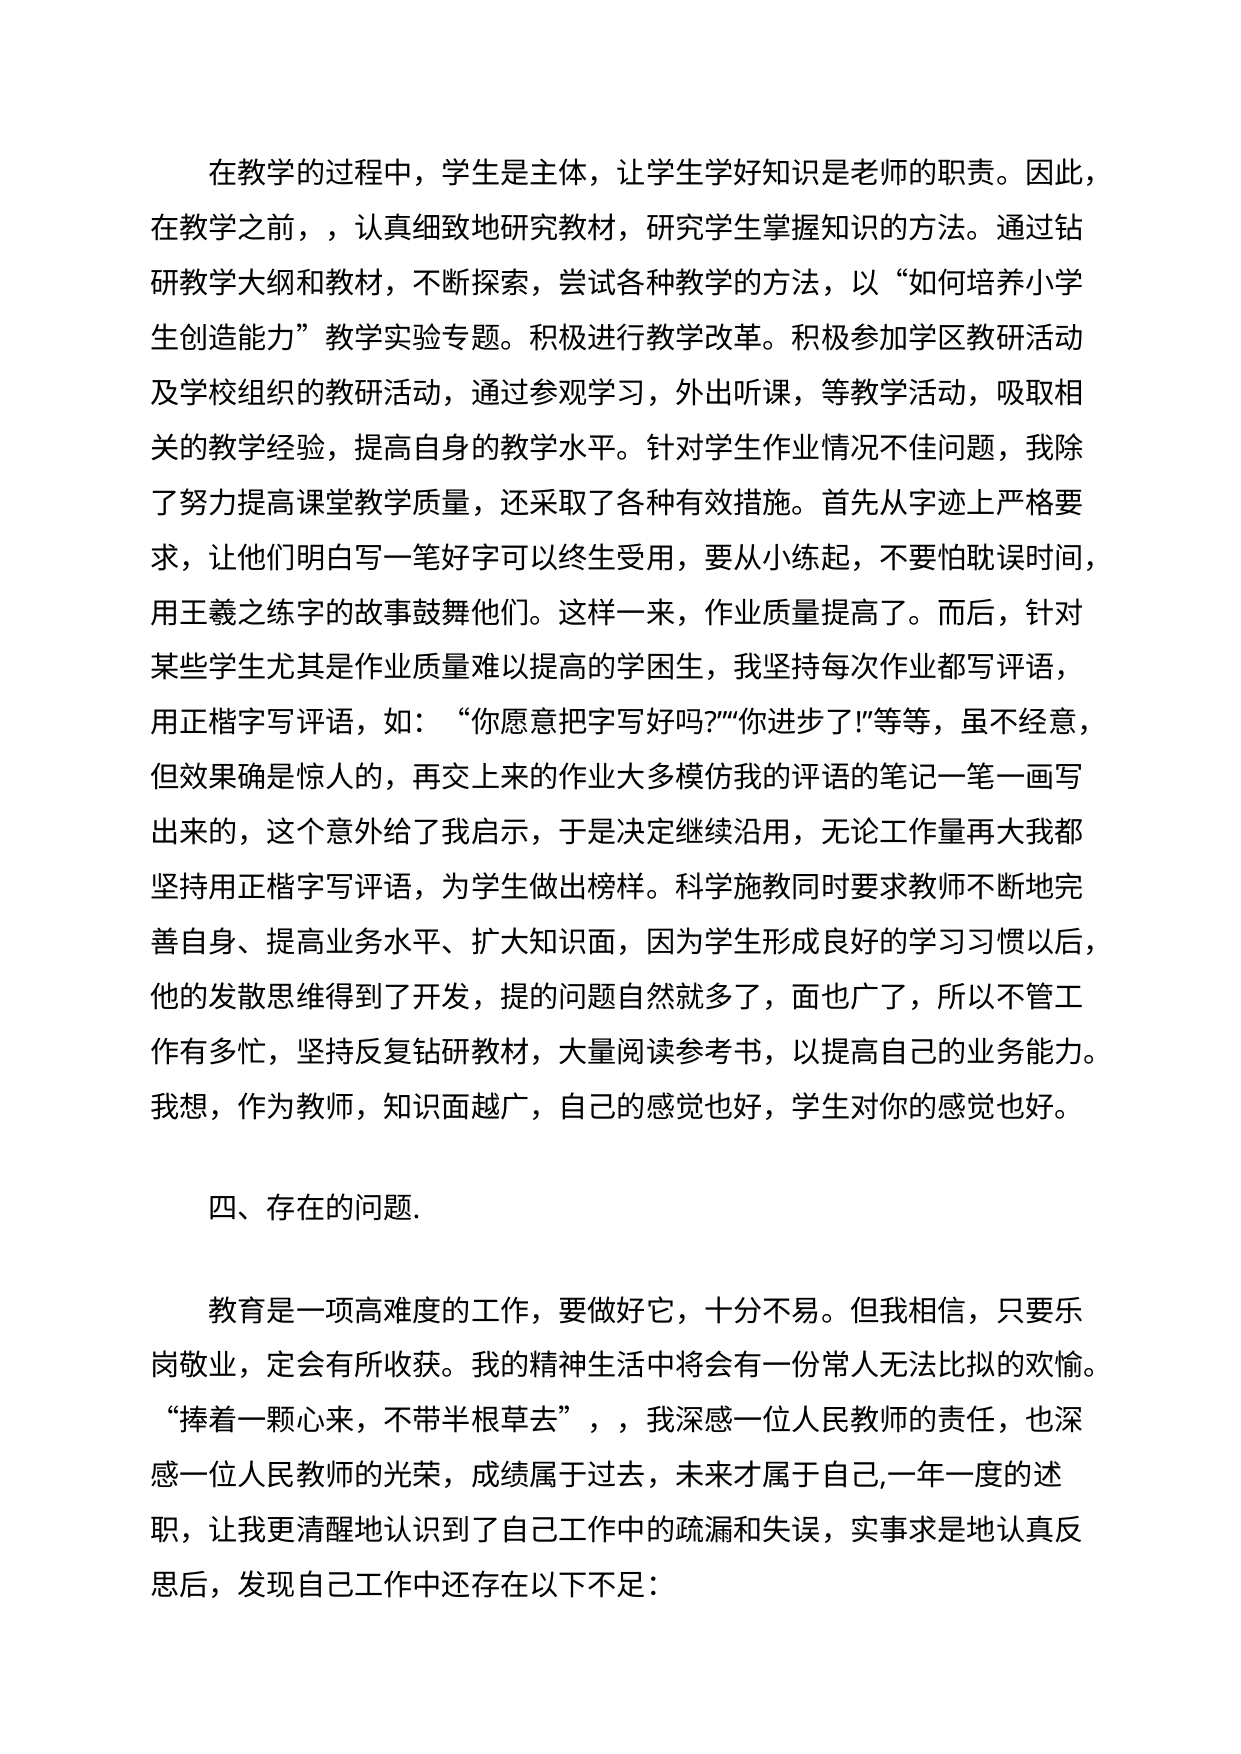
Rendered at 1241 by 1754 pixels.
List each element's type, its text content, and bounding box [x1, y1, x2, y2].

text 四、存在的问题. [150, 1185, 1090, 1227]
text 教育是一项高难度的工作，要做好它，十分不易。但我相信，只要乐岗敬业，定会有所收获。我的精神生活中将会有一份常人无法比拟的欢愉。“捧着一颗心来，不带半根草去”，，我深感一位人民教师的责任，也深感一位人民教师的光荣，成绩属于过去，未来才属于自己,一年一度的述职，让我更清醒地认识到了自己工作中的疏漏和失误，实事求是地认真反思后，发现自己工作中还存在以下不足： [150, 1287, 1090, 1604]
text 在教学的过程中，学生是主体，让学生学好知识是老师的职责。因此，在教学之前，，认真细致地研究教材，研究学生掌握知识的方法。通过钻研教学大纲和教材，不断探索，尝试各种教学的方法，以“如何培养小学生创造能力”教学实验专题。积极进行教学改革。积极参加学区教研活动及学校组织的教研活动，通过参观学习，外出听课，等教学活动，吸取相关的教学经验，提高自身的教学水平。针对学生作业情况不佳问题，我除了努力提高课堂教学质量，还采取了各种有效措施。首先从字迹上严格要求，让他们明白写一笔好字可以终生受用，要从小练起，不要怕耽误时间，用王羲之练字的故事鼓舞他们。这样一来，作业质量提高了。而后，针对某些学生尤其是作业质量难以提高的学困生，我坚持每次作业都写评语，用正楷字写评语，如：“你愿意把字写好吗?”“你进步了!”等等，虽不经意，但效果确是惊人的，再交上来的作业大多模仿我的评语的笔记一笔一画写出来的，这个意外给了我启示，于是决定继续沿用，无论工作量再大我都坚持用正楷字写评语，为学生做出榜样。科学施教同时要求教师不断地完善自身、提高业务水平、扩大知识面，因为学生形成良好的学习习惯以后，他的发散思维得到了开发，提的问题自然就多了，面也广了，所以不管工作有多忙，坚持反复钻研教材，大量阅读参考书，以提高自己的业务能力。我想，作为教师，知识面越广，自己的感觉也好，学生对你的感觉也好。 [150, 150, 1090, 1126]
